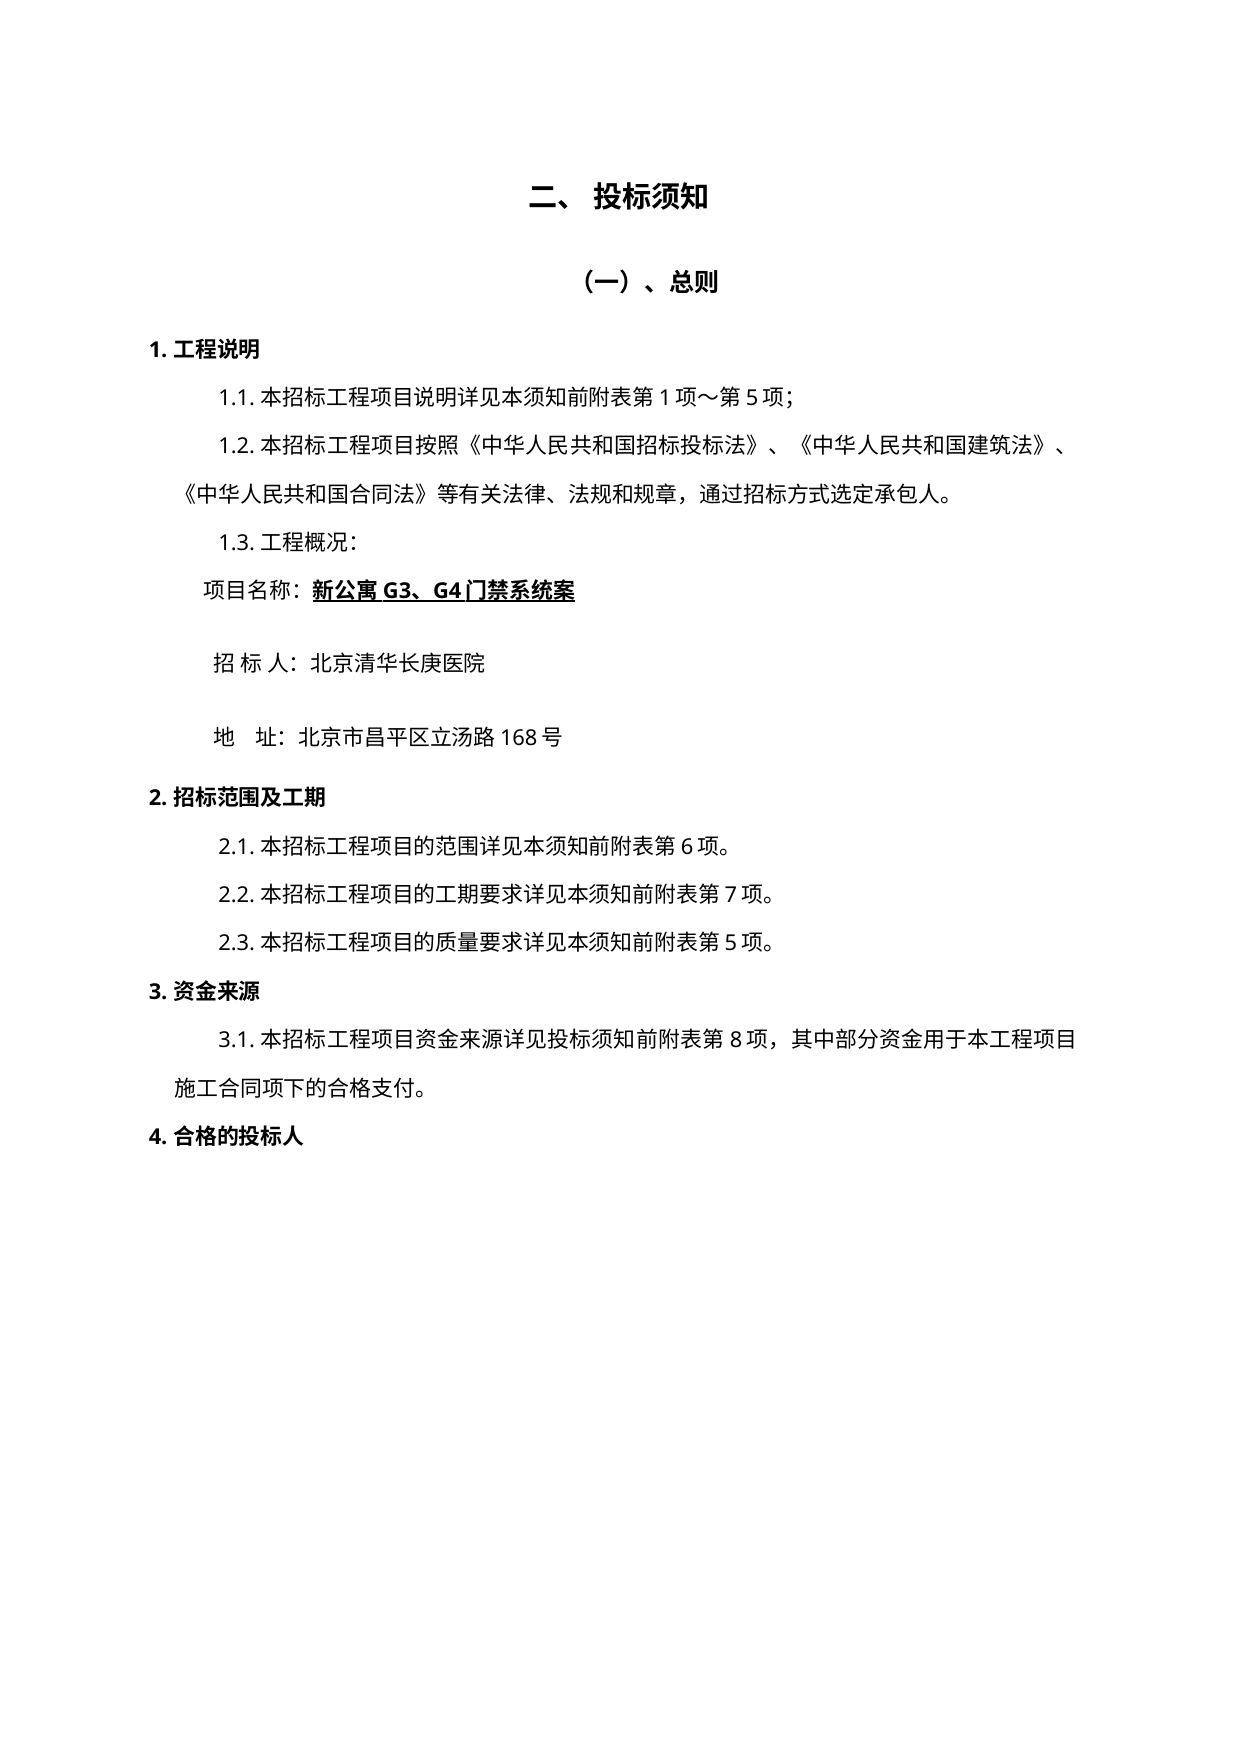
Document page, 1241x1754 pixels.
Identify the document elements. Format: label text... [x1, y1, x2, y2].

subtitle 本招标工程项目资金来源详见投标须知前附表第8项，其中部分资金用于本工程项目施工合同项下的合格支付。 [174, 1022, 1078, 1103]
subtitle 招标范围及工期 [148, 780, 1078, 813]
subtitle 本招标工程项目的质量要求详见本须知前附表第5项。 [174, 925, 1078, 958]
subtitle 本招标工程项目按照《中华人民共和国招标投标法》、《中华人民共和国建筑法》、《中华人民共和国合同法》等有关法律、法规和规章，通过招标方式选定承包人。 [174, 428, 1078, 509]
text 项目名称：新公寓G3、G4门禁系统案 [159, 573, 1078, 605]
subtitle 总则 [159, 248, 1078, 313]
subtitle 工程概况： [174, 525, 1078, 557]
subtitle 地 址：北京市昌平区立汤路168号 [159, 719, 1078, 752]
subtitle 合格的投标人 [148, 1119, 1078, 1151]
subtitle 招 标 人：北京清华长庚医院 [159, 646, 1078, 678]
subtitle 本招标工程项目的工期要求详见本须知前附表第7项。 [174, 877, 1078, 909]
subtitle 资金来源 [148, 973, 1078, 1006]
subtitle 本招标工程项目说明详见本须知前附表第1项～第5项； [174, 379, 1078, 412]
subtitle 工程说明 [148, 331, 1078, 364]
subtitle 本招标工程项目的范围详见本须知前附表第6项。 [174, 828, 1078, 861]
subtitle 投标须知 [159, 162, 1078, 227]
